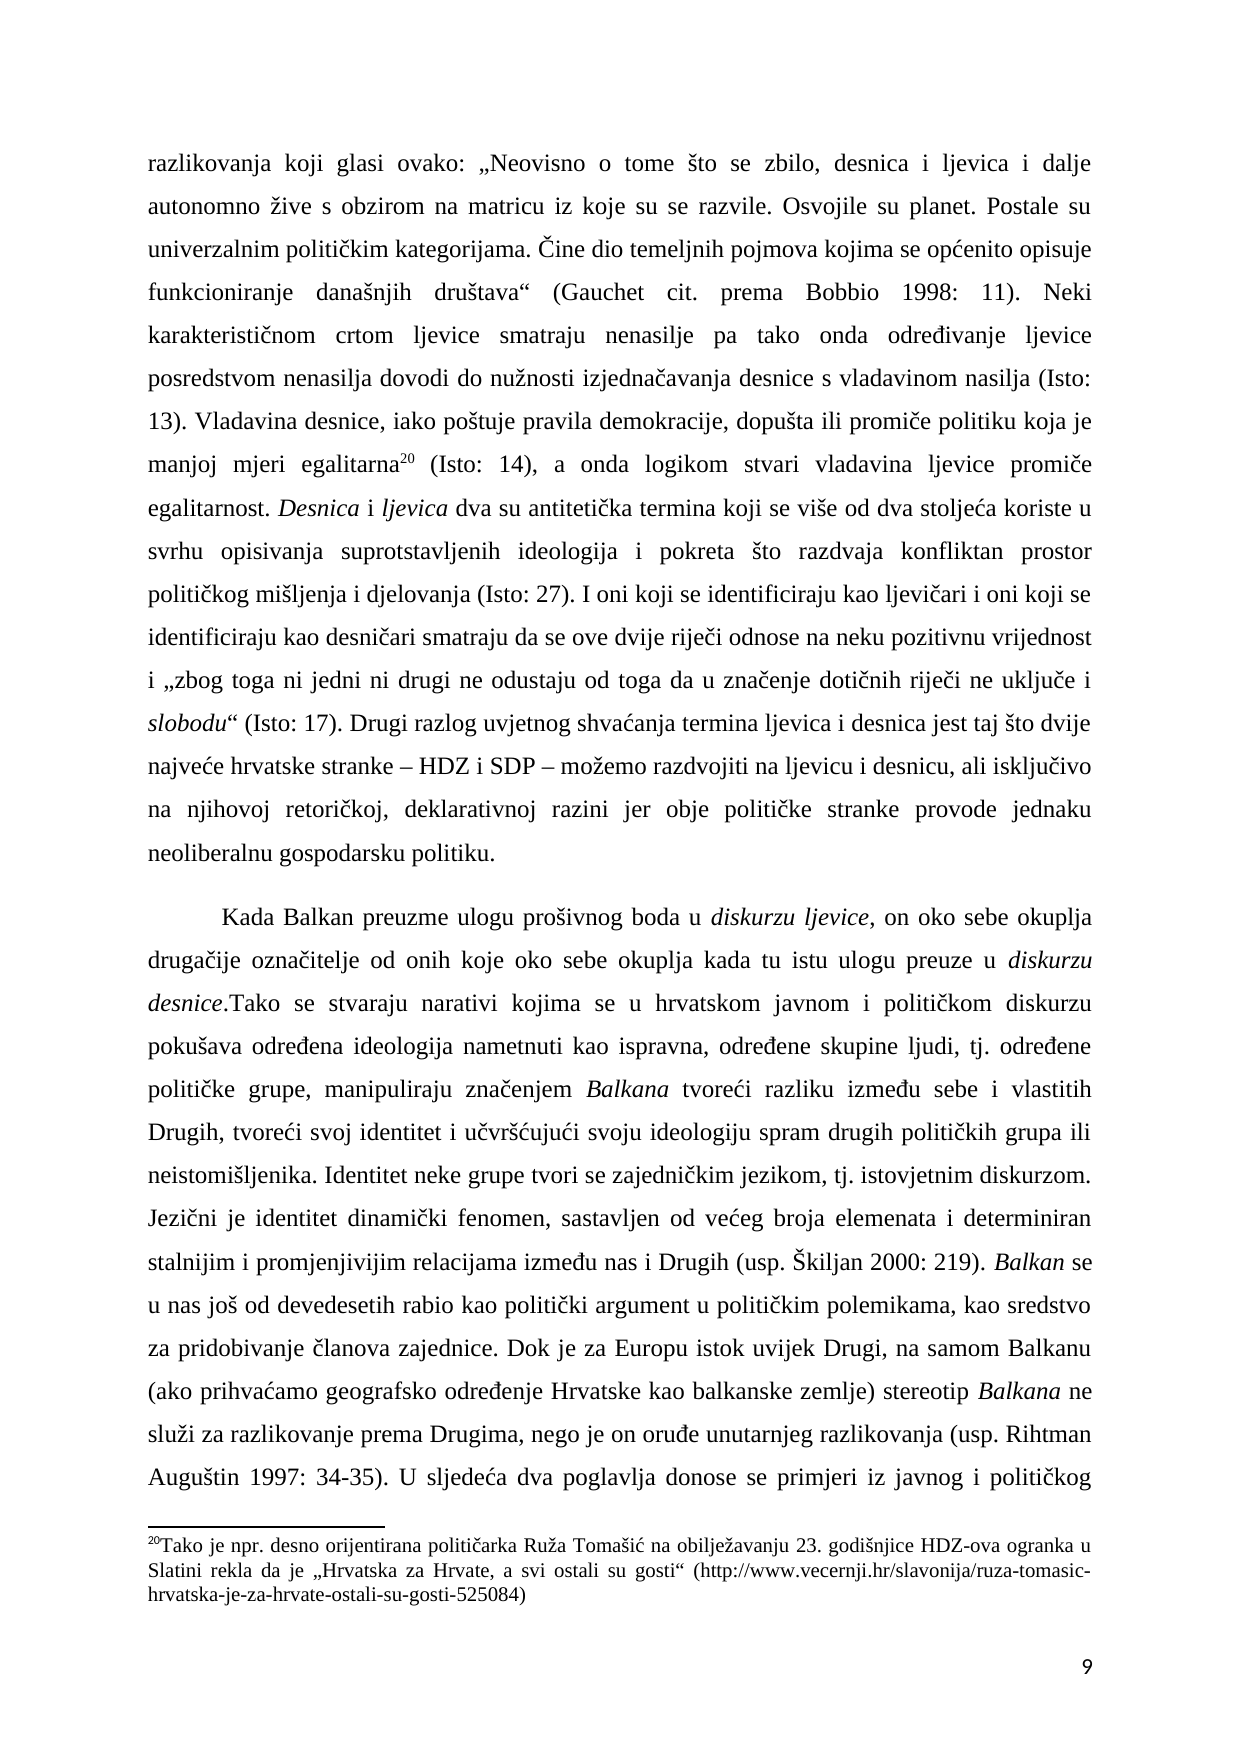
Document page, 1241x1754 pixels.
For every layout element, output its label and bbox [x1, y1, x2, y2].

text [148, 148, 1092, 866]
text [148, 902, 1092, 1491]
